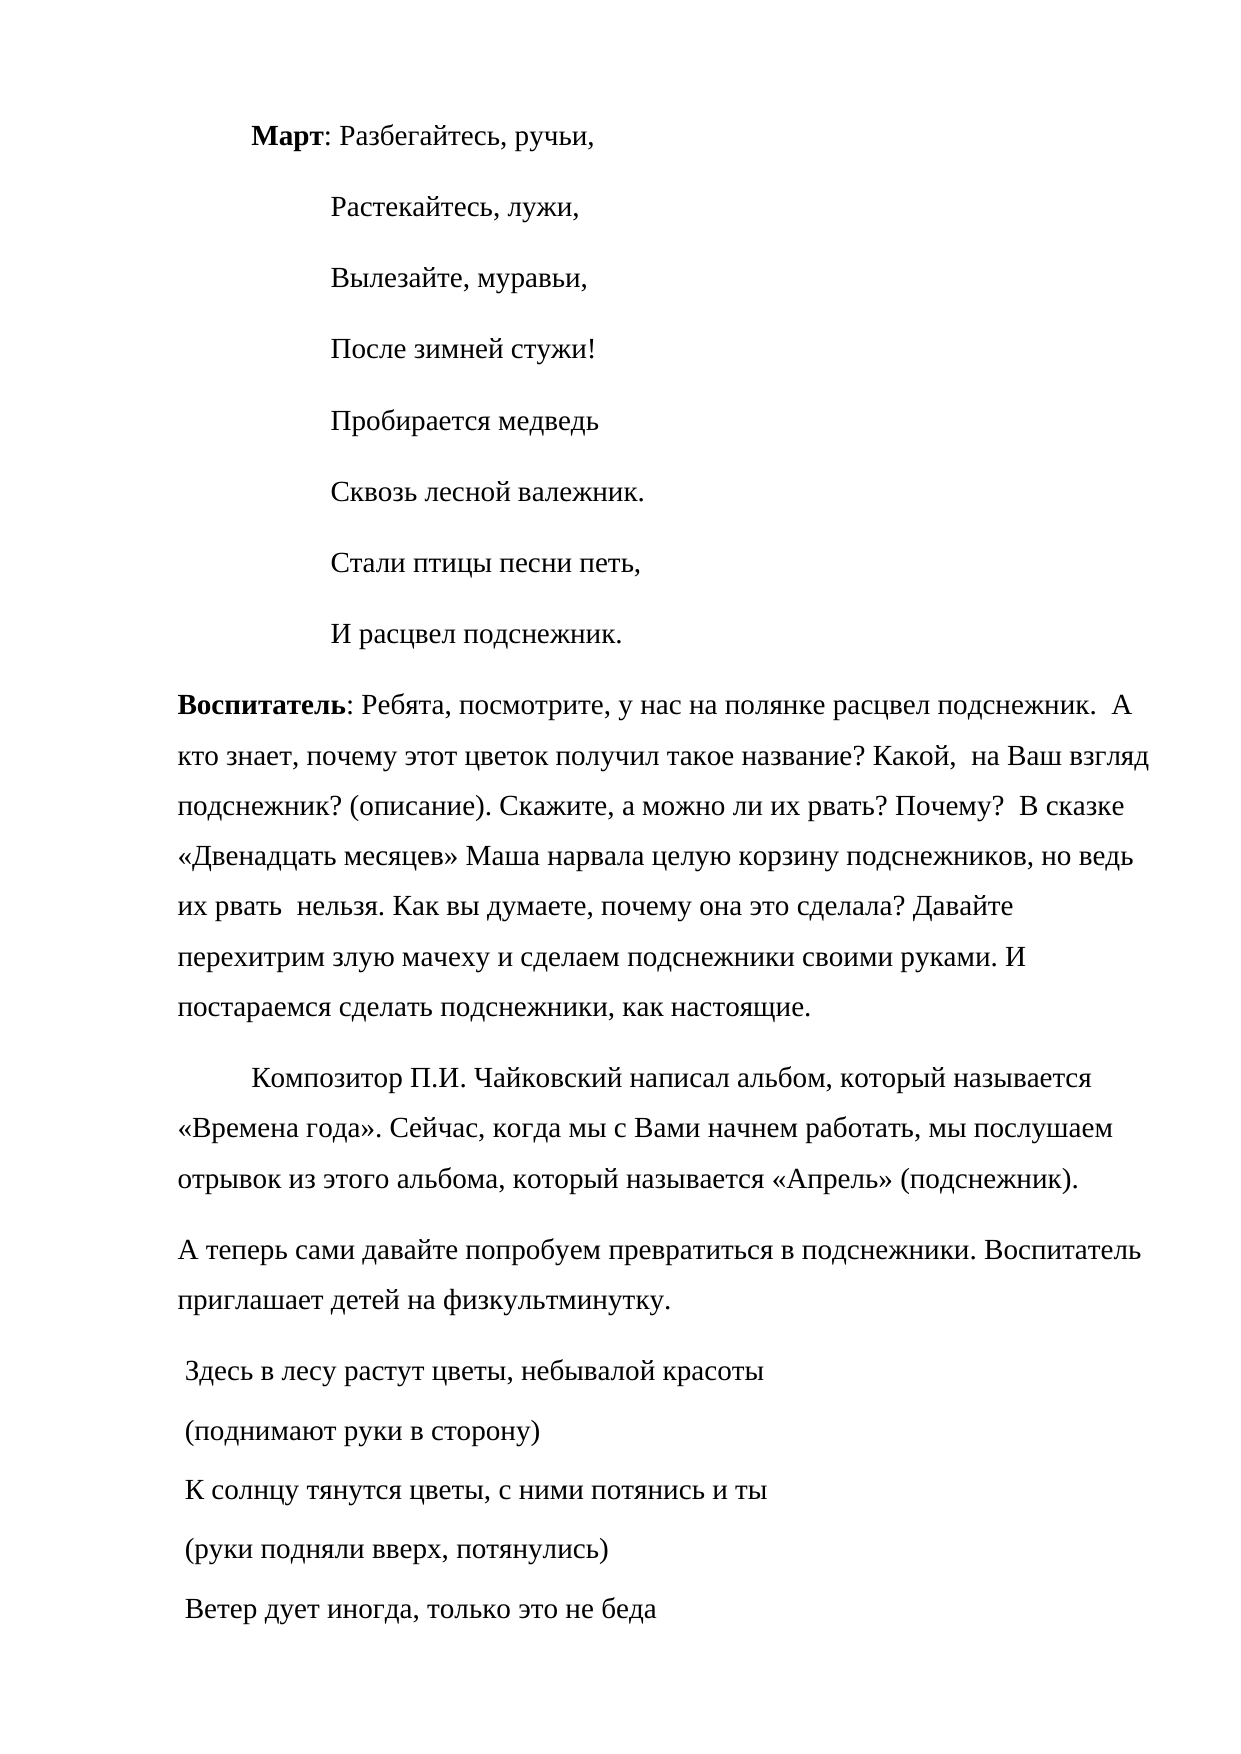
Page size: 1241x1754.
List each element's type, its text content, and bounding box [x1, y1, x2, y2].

text Воспитатель: Ребята, посмотрите, у нас на полянке расцвел подснежник. А кто знает, почему этот цветок получил такое название? Какой, на Ваш взгляд подснежник? (описание). Скажите, а можно ли их рвать? Почему? В сказке «Двенадцать месяцев» Маша нарвала целую корзину подснежников, но ведь их рвать нельзя. Как вы думаете, почему она это сделала? Давайте перехитрим злую мачеху и сделаем подснежники своими руками. И постараемся сделать подснежники, как настоящие. [177, 687, 1152, 1023]
text И расцвел подснежник. [177, 616, 1152, 650]
text (руки подняли вверх, потянулись) [177, 1532, 1152, 1565]
text А теперь сами давайте попробуем превратиться в подснежники. Воспитатель приглашает детей на физкультминутку. [177, 1232, 1152, 1316]
text Сквозь лесной валежник. [177, 474, 1152, 507]
text Здесь в лесу растут цветы, небывалой красоты [177, 1353, 1152, 1387]
text Стали птицы песни петь, [177, 545, 1152, 578]
text Растекайтесь, лужи, [177, 189, 1152, 223]
text Пробирается медведь [177, 403, 1152, 436]
text Ветер дует иногда, только это не беда [177, 1591, 1152, 1624]
text После зимней стужи! [177, 332, 1152, 365]
text Вылезайте, муравьи, [177, 260, 1152, 294]
text (поднимают руки в сторону) [177, 1413, 1152, 1446]
text Март: Разбегайтесь, ручьи, [177, 118, 1152, 152]
text Композитор П.И. Чайковский написал альбом, который называется «Времена года». Сейчас, когда мы с Вами начнем работать, мы послушаем отрывок из этого альбома, который называется «Апрель» (подснежник). [177, 1060, 1152, 1194]
text К солнцу тянутся цветы, с ними потянись и ты [177, 1472, 1152, 1506]
